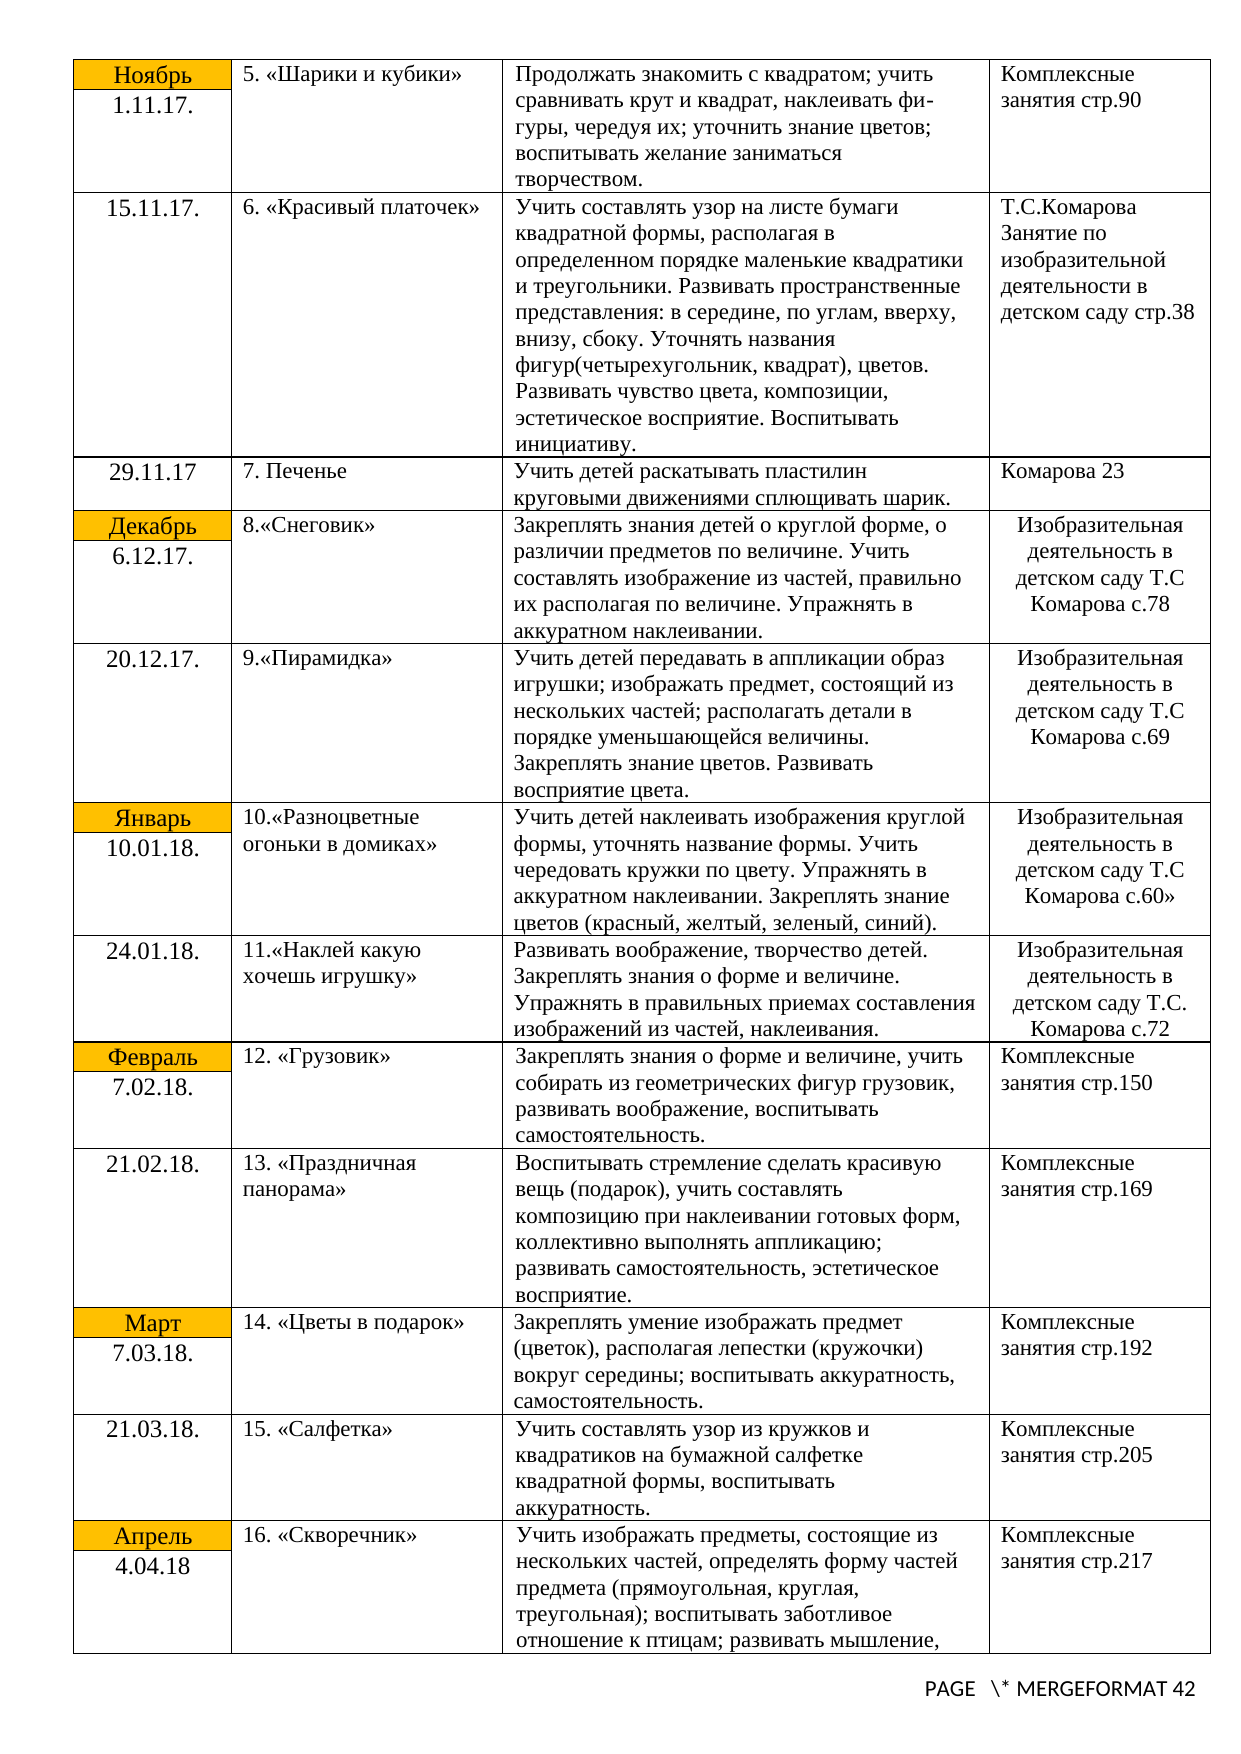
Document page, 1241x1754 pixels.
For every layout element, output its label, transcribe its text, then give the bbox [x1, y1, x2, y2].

table_cell Изобразительная деятельность в детском саду Т.С Комарова с.69 [990, 644, 1210, 802]
table_cell Комарова 23 [990, 458, 1210, 510]
table_cell 8.«Снеговик» [232, 511, 502, 643]
table_cell 15. «Салфетка» [232, 1415, 502, 1520]
table_cell Учить детей наклеивать изображения круглой формы, уточнять название формы. Учить чередовать кружки по цвету. Упражнять в аккуратном наклеивании. Закреплять знание цветов (красный, желтый, зеленый, синий). [503, 803, 989, 935]
table_cell 14. «Цветы в подарок» [232, 1308, 502, 1413]
table_cell Февраль [74, 1043, 231, 1071]
table_cell Закреплять умение изображать предмет (цветок), располагая лепестки (кружочки) вокруг середины; воспитывать аккуратность, самостоятельность. [503, 1308, 989, 1413]
table_cell 16. «Скворечник» [232, 1521, 502, 1653]
table_cell Комплексные занятия стр.169 [990, 1149, 1210, 1307]
table_cell Комплексные занятия стр.192 [990, 1308, 1210, 1413]
table_cell Учить изображать предметы, состоящие из нескольких частей, определять форму частей предмета (прямоугольная, круглая, треугольная); воспитывать заботливое отношение к птицам; развивать мышление, творческие способности, фантазию. [503, 1521, 989, 1653]
table_cell Март [74, 1308, 231, 1337]
table_cell Январь [74, 803, 231, 832]
table_cell 9.«Пирамидка» [232, 644, 502, 802]
table_cell 11.«Наклей какую хочешь игрушку» [232, 936, 502, 1041]
table_cell 7.03.18. [74, 1338, 231, 1413]
table_cell Учить детей передавать в аппликации образ игрушки; изображать предмет, состоящий из нескольких частей; располагать детали в порядке уменьшающейся величины. Закреплять знание цветов. Развивать восприятие цвета. [503, 644, 989, 802]
table_cell Комплексные занятия стр.150 [990, 1043, 1210, 1148]
table_cell 20.12.17. [74, 644, 231, 802]
table_cell 7. Печенье [232, 458, 502, 510]
table_cell 4.04.18 [74, 1551, 231, 1653]
table_cell 6.12.17. [74, 541, 231, 643]
table_cell 24.01.18. [74, 936, 231, 1041]
table_cell 29.11.17 [74, 458, 231, 510]
table_cell 15.11.17. [74, 193, 231, 456]
table_cell Комплексные занятия стр.217 [990, 1521, 1210, 1653]
table_cell 6. «Красивый платочек» [232, 193, 502, 456]
table_cell Изобразительная деятельность в детском саду Т.С Комарова с.78 [990, 511, 1210, 643]
table_cell 10.01.18. [74, 833, 231, 935]
table_cell Учить составлять узор на листе бумаги квадратной формы, располагая в определенном порядке маленькие квадратики и треугольники. Развивать пространственные представления: в середине, по углам, вверху, внизу, сбоку. Уточнять названия фигур(четырехугольник, квадрат), цветов. Развивать чувство цвета, композиции, эстетическое восприятие. Воспитывать инициативу. [503, 193, 989, 456]
table_cell Комплексные занятия стр.205 [990, 1415, 1210, 1520]
table_cell Закреплять знания детей о круглой форме, о различии предметов по величине. Учить составлять изображение из частей, правильно их располагая по величине. Упражнять в аккуратном наклеивании. [503, 511, 989, 643]
table_cell Изобразительная деятельность в детском саду Т.С Комарова с.60» [990, 803, 1210, 935]
table_cell 13. «Праздничная панорама» [232, 1149, 502, 1307]
table_cell 7.02.18. [74, 1072, 231, 1148]
table_cell Продолжать знакомить с квадратом; учить сравнивать крут и квадрат, наклеивать фигуры, чередуя их; уточнить знание цветов; воспитывать желание заниматься творчеством. [503, 60, 989, 192]
table_cell 12. «Грузовик» [232, 1043, 502, 1148]
table_cell Т.С.Комарова Занятие по изобразительной деятельности в детском саду стр.38 [990, 193, 1210, 456]
table_cell 21.02.18. [74, 1149, 231, 1307]
table_cell Апрель [74, 1521, 231, 1550]
table_cell Учить составлять узор из кружков и квадратиков на бумажной салфетке квадратной формы, воспитывать аккуратность. [503, 1415, 989, 1520]
table_cell Ноябрь [74, 60, 231, 89]
table_cell Изобразительная деятельность в детском саду Т.С. Комарова с.72 [990, 936, 1210, 1041]
table_cell 21.03.18. [74, 1415, 231, 1520]
table_cell Закреплять знания о форме и величине, учить собирать из геометрических фигур грузовик, развивать воображение, воспитывать самостоятельность. [503, 1043, 989, 1148]
table_cell Комплексные занятия стр.90 [990, 60, 1210, 192]
table_cell Декабрь [74, 511, 231, 540]
table_cell Воспитывать стремление сделать красивую вещь (подарок), учить составлять композицию при наклеивании готовых форм, коллективно выполнять аппликацию; развивать самостоятельность, эстетическое восприятие. [503, 1149, 989, 1307]
table_cell Учить детей раскатывать пластилин круговыми движениями сплющивать шарик. [503, 458, 989, 510]
table_cell 10.«Разноцветные огоньки в домиках» [232, 803, 502, 935]
table_cell Развивать воображение, творчество детей. Закреплять знания о форме и величине. Упражнять в правильных приемах составления изображений из частей, наклеивания. [503, 936, 989, 1041]
table_cell 1.11.17. [74, 90, 231, 192]
table_cell 5. «Шарики и кубики» [232, 60, 502, 192]
